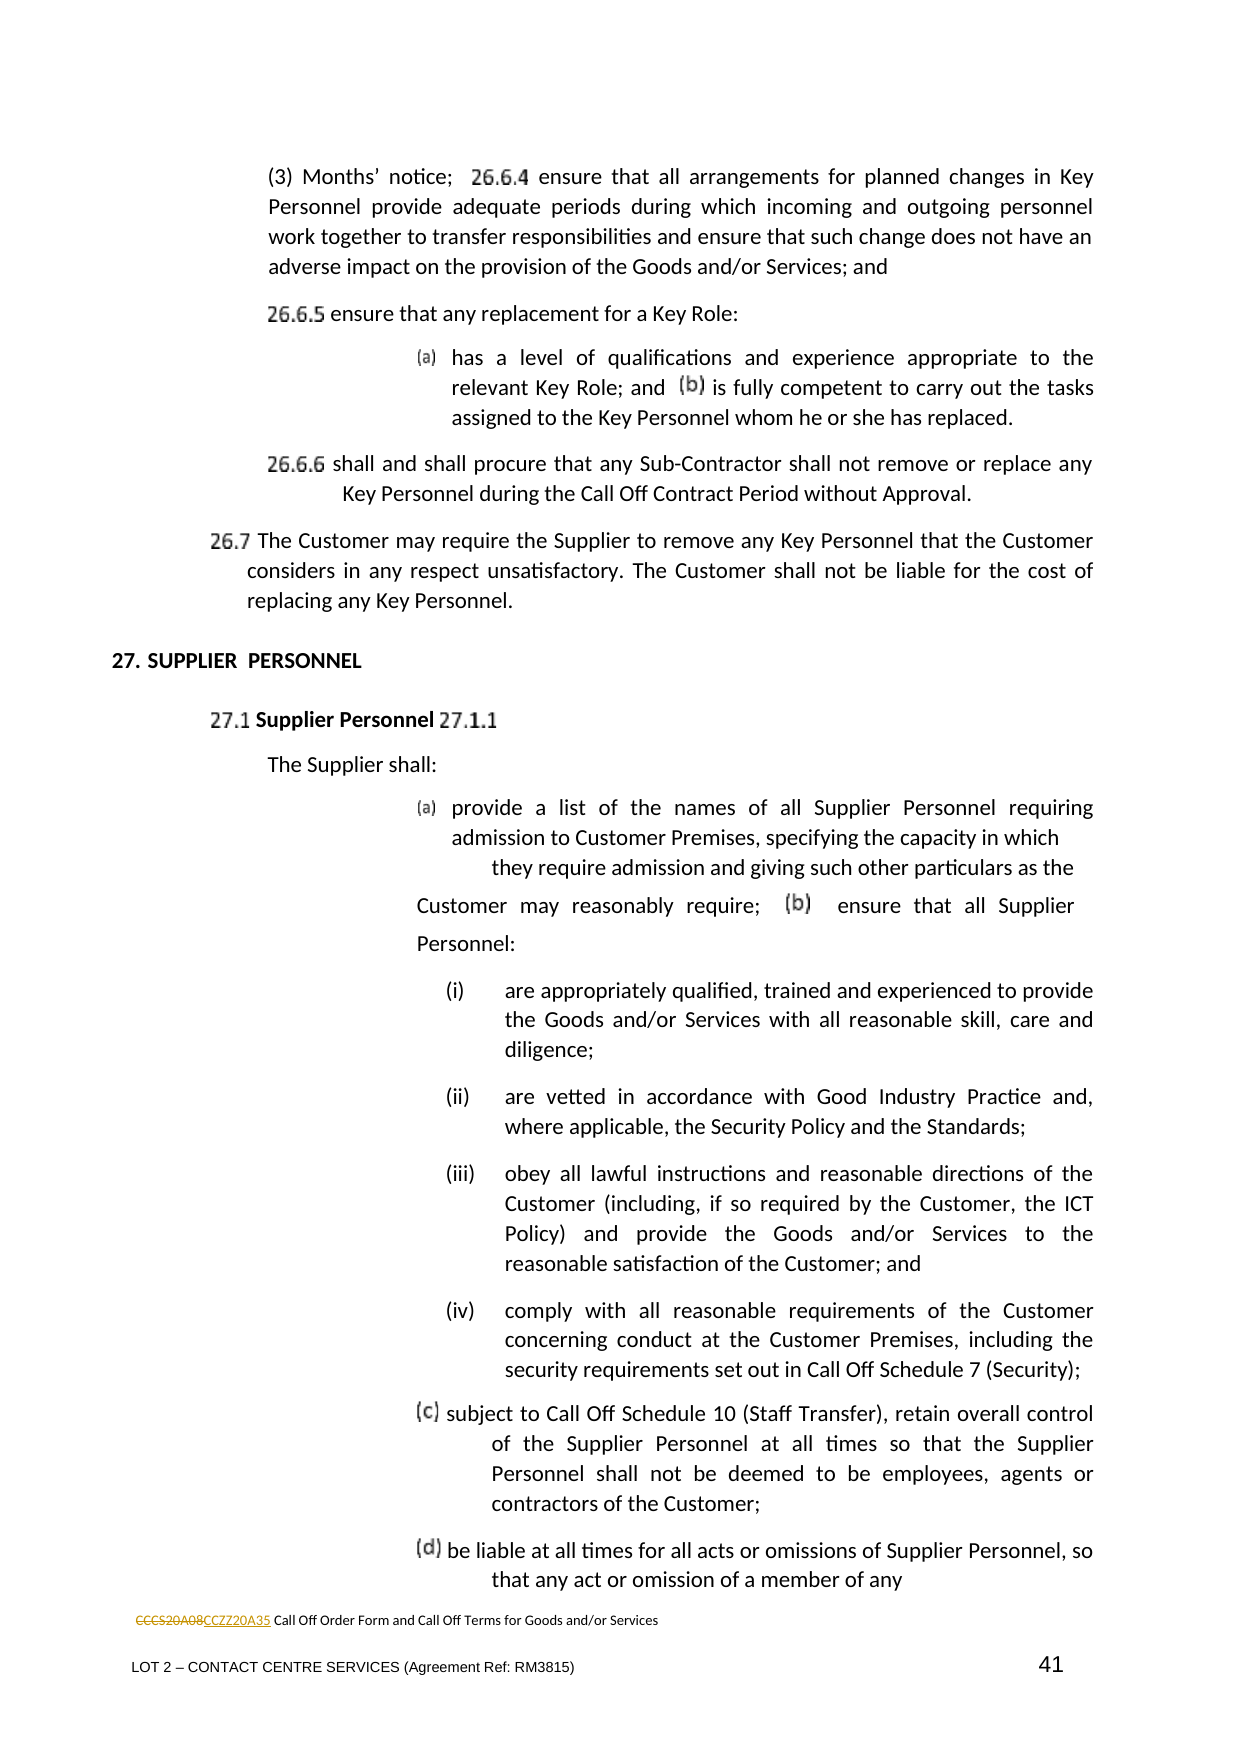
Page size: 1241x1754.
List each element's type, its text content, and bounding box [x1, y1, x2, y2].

picture [210, 532, 250, 549]
text shall and shall procure that any Sub-Contractor shall not remove or replace any Key Personnel during the Call Off Contract Period without Approval. [267, 449, 1094, 507]
picture [471, 169, 528, 185]
picture [439, 711, 497, 728]
list are appropriately qualified, trained and experienced to provide the Goods and/or Services with all reasonable skill, care and diligence; [445, 976, 1094, 1063]
picture [267, 456, 324, 472]
picture [786, 892, 810, 914]
text 27. SUPPLIER PERSONNEL [112, 646, 1096, 674]
text be liable at all times for all acts or omissions of Supplier Personnel, so that any act or omission of a member of any [416, 1536, 1094, 1594]
picture [416, 1400, 439, 1422]
list has a level of qualifications and experience appropriate to the relevant Key Role; and is fully competent to carry out the tasks assigned to the Key Personnel whom he or she has replaced. [416, 343, 1094, 431]
list provide a list of the names of all Supplier Personnel requiring admission to Customer Premises, specifying the capacity in which [416, 793, 1094, 851]
list obey all lawful instructions and reasonable directions of the Customer (including, if so required by the Customer, the ICT Policy) and provide the Goods and/or Services to the reasonable satisfaction of the Customer; and [445, 1159, 1094, 1277]
list comply with all reasonable requirements of the Customer concerning conduct at the Customer Premises, including the security requirements set out in Call Off Schedule 7 (Security); [445, 1296, 1094, 1383]
text The Supplier shall: [267, 750, 1094, 778]
text subject to Call Off Schedule 10 (Staff Transfer), retain overall control of the Supplier Personnel at all times so that the Supplier Personnel shall not be deemed to be employees, agents or contractors of the Customer; [416, 1399, 1094, 1517]
picture [210, 711, 250, 728]
picture [417, 348, 435, 366]
text they require admission and giving such other particulars as the Customer may reasonably require; ensure that all Supplier Personnel: [417, 853, 1075, 957]
picture [417, 799, 435, 816]
list are vetted in accordance with Good Industry Practice and, where applicable, the Security Policy and the Standards; [445, 1082, 1094, 1140]
text The Customer may require the Supplier to remove any Key Personnel that the Customer considers in any respect unsatisfactory. The Customer shall not be liable for the cost of replacing any Key Personnel. [210, 526, 1094, 614]
picture [416, 1537, 441, 1558]
text (3) Months’ notice; ensure that all arrangements for planned changes in Key Personnel provide adequate periods during which incoming and outgoing personnel work together to transfer responsibilities and ensure that such change does not have an adverse impact on the provision of the Goods and/or Services; and [267, 162, 1094, 280]
picture [679, 374, 704, 395]
text ensure that any replacement for a Key Role: [267, 299, 1094, 327]
picture [267, 305, 324, 322]
text Supplier Personnel [210, 706, 1096, 733]
